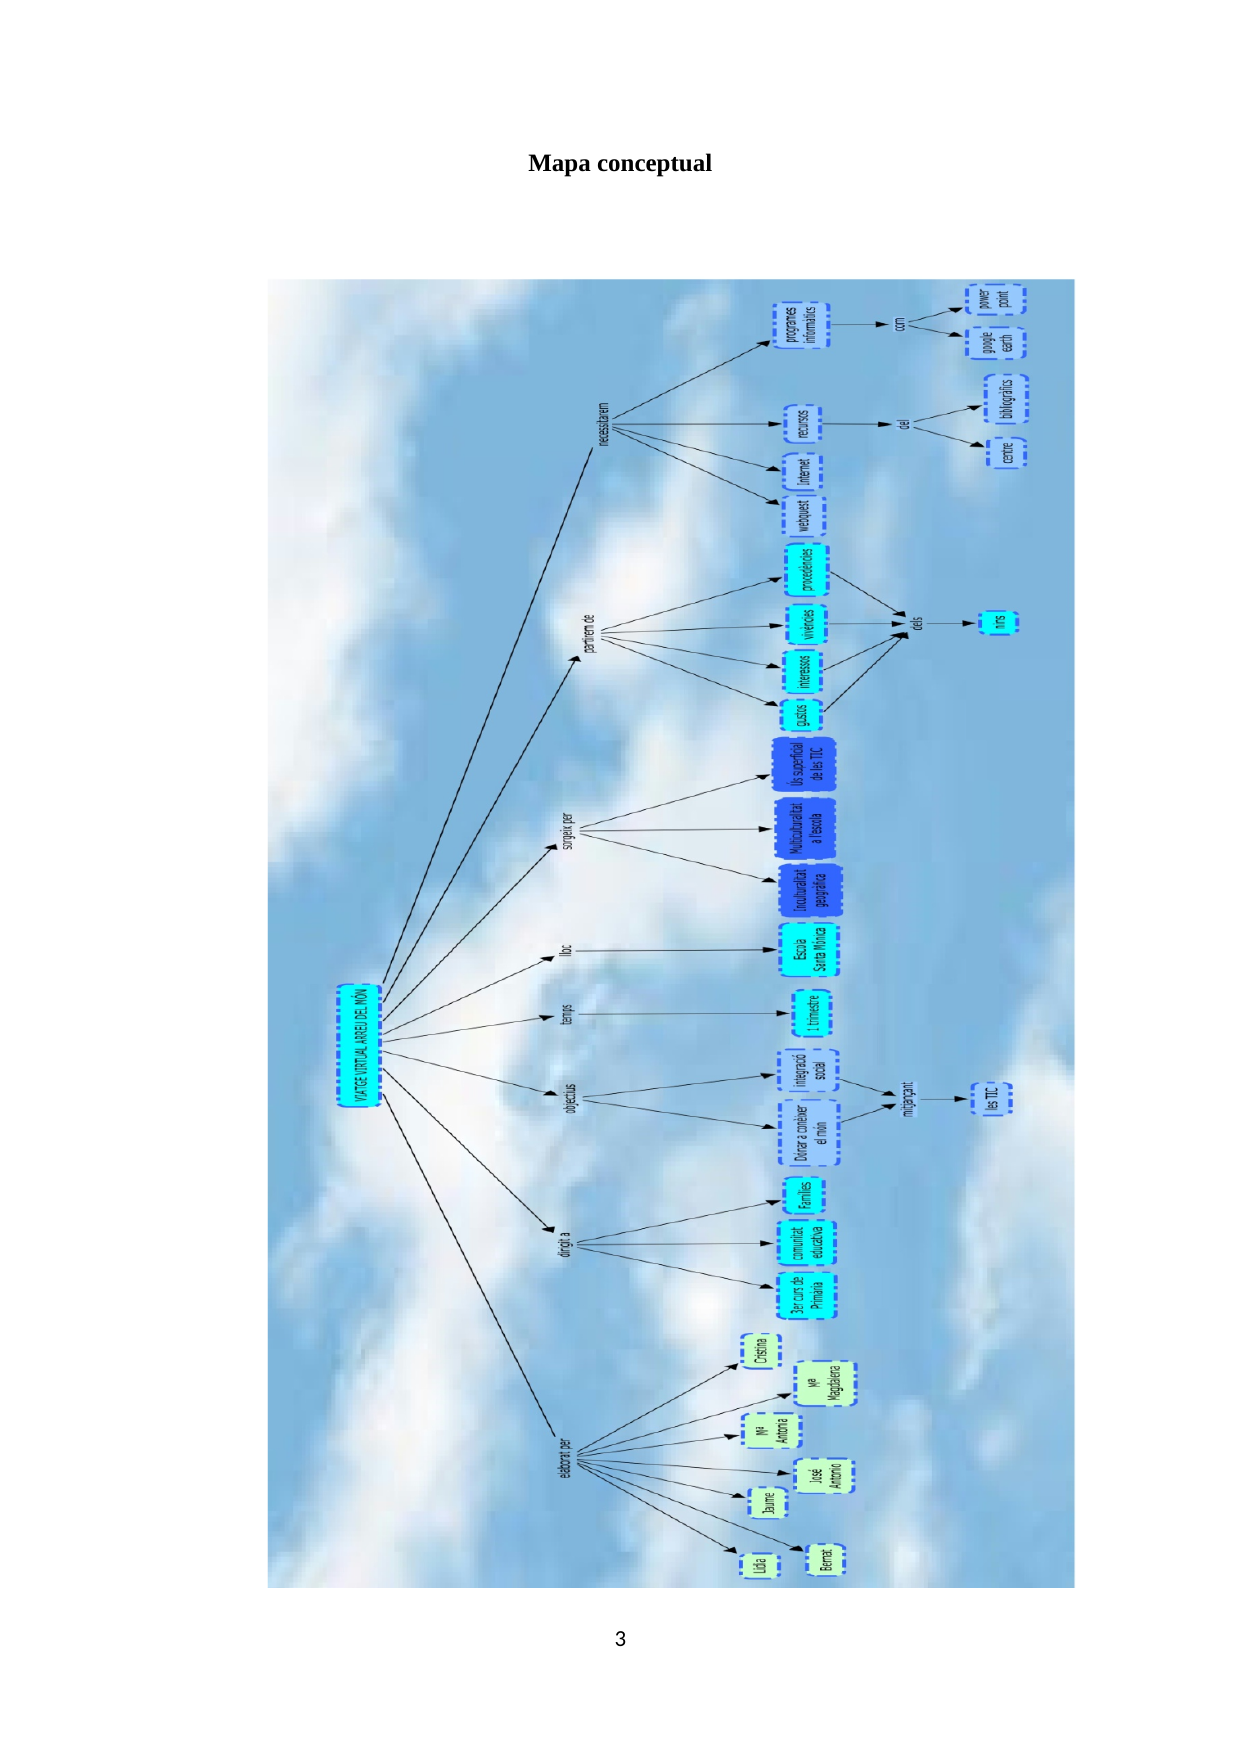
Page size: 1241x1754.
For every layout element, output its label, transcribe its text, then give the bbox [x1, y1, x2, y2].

text Mapa conceptual [177, 148, 1063, 176]
picture [268, 277, 1081, 1587]
